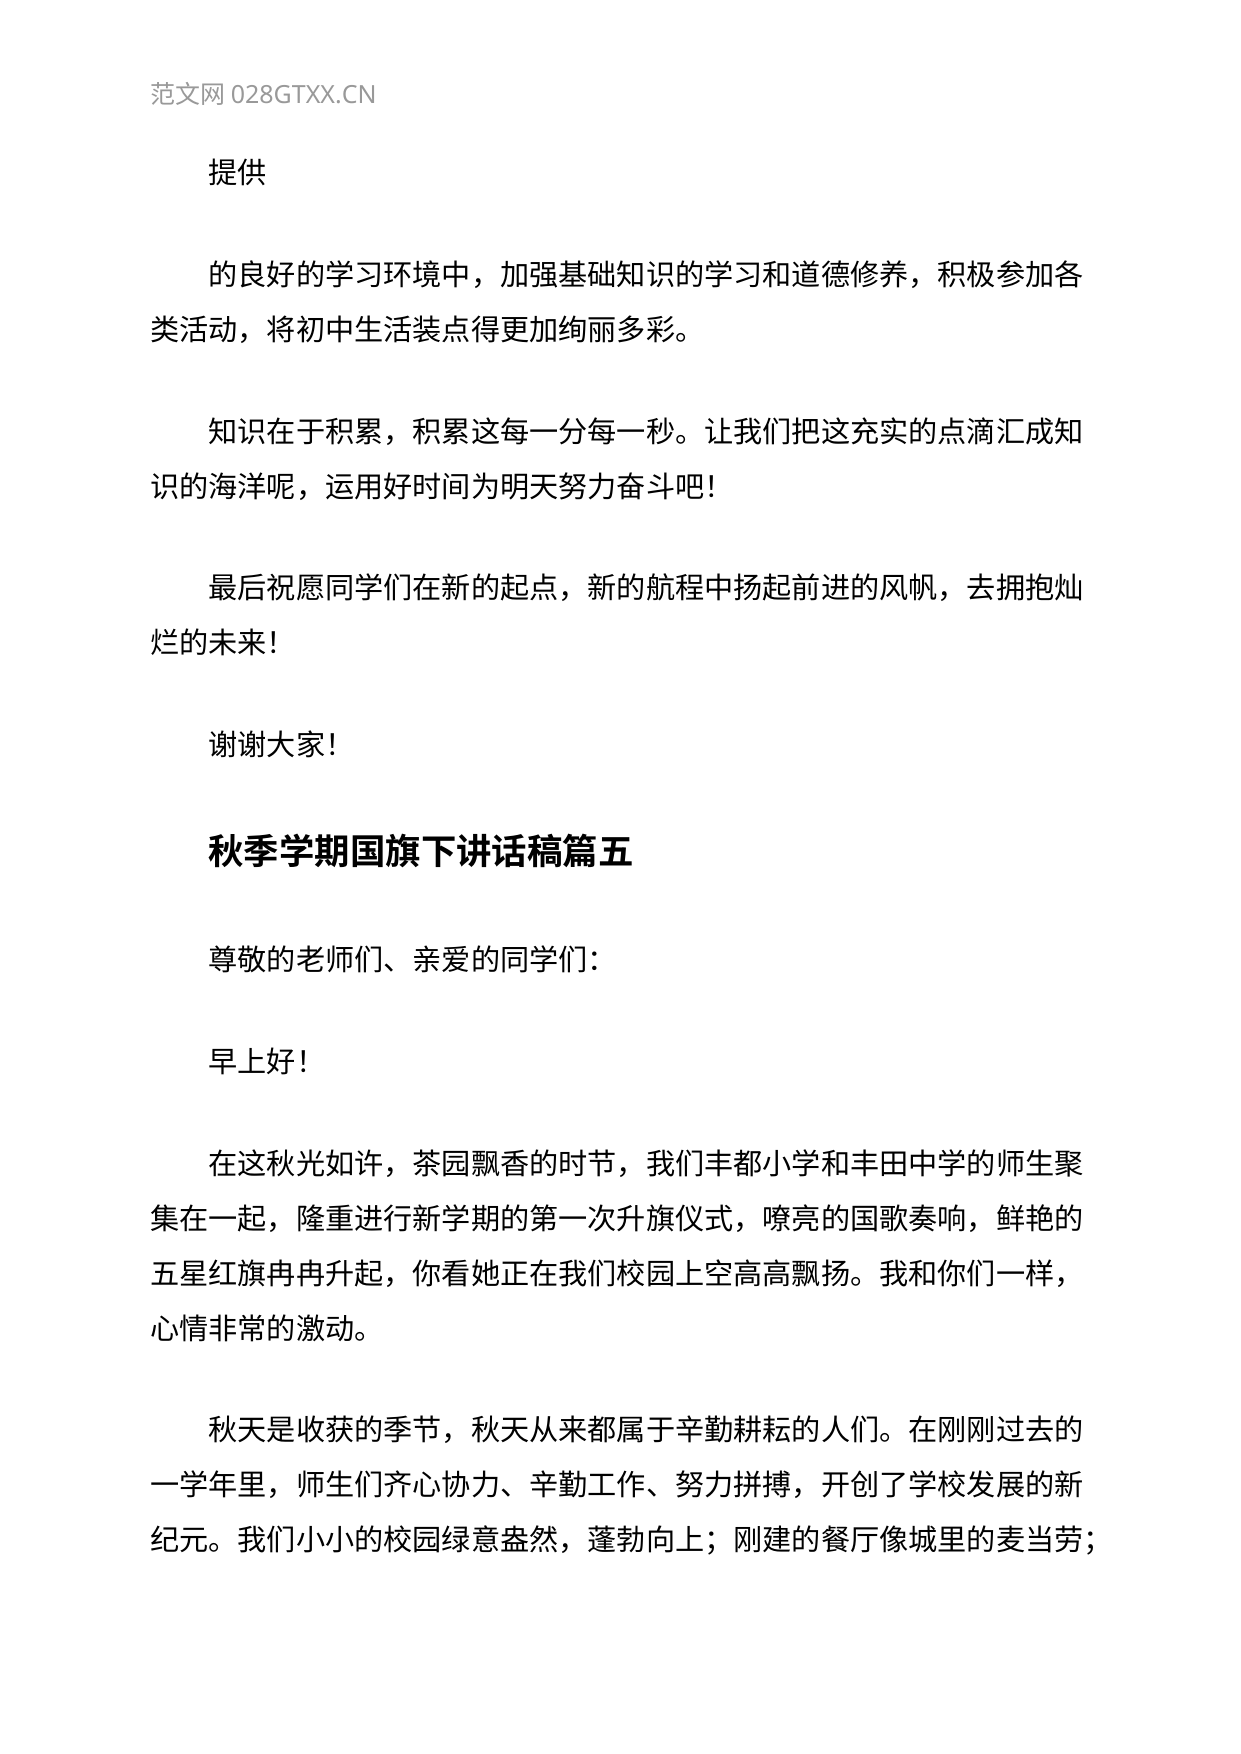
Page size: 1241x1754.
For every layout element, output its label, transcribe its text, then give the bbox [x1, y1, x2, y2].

text 知识在于积累，积累这每一分每一秒。让我们把这充实的点滴汇成知识的海洋呢，运用好时间为明天努力奋斗吧！ [150, 408, 1090, 506]
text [150, 1407, 1090, 1559]
text 尊敬的老师们、亲爱的同学们： [150, 937, 1090, 979]
text 谢谢大家！ [150, 722, 1090, 764]
text 最后祝愿同学们在新的起点，新的航程中扬起前进的风帆，去拥抱灿烂的未来！ [150, 565, 1090, 662]
text 秋季学期国旗下讲话稿篇五 [150, 823, 1090, 875]
text 早上好！ [150, 1039, 1090, 1081]
text 的良好的学习环境中，加强基础知识的学习和道德修养，积极参加各类活动，将初中生活装点得更加绚丽多彩。 [150, 252, 1090, 349]
text 提供 [150, 150, 1090, 192]
text 在这秋光如许，茶园飘香的时节，我们丰都小学和丰田中学的师生聚集在一起，隆重进行新学期的第一次升旗仪式，嘹亮的国歌奏响，鲜艳的五星红旗冉冉升起，你看她正在我们校园上空高高飘扬。我和你们一样，心情非常的激动。 [150, 1141, 1090, 1347]
